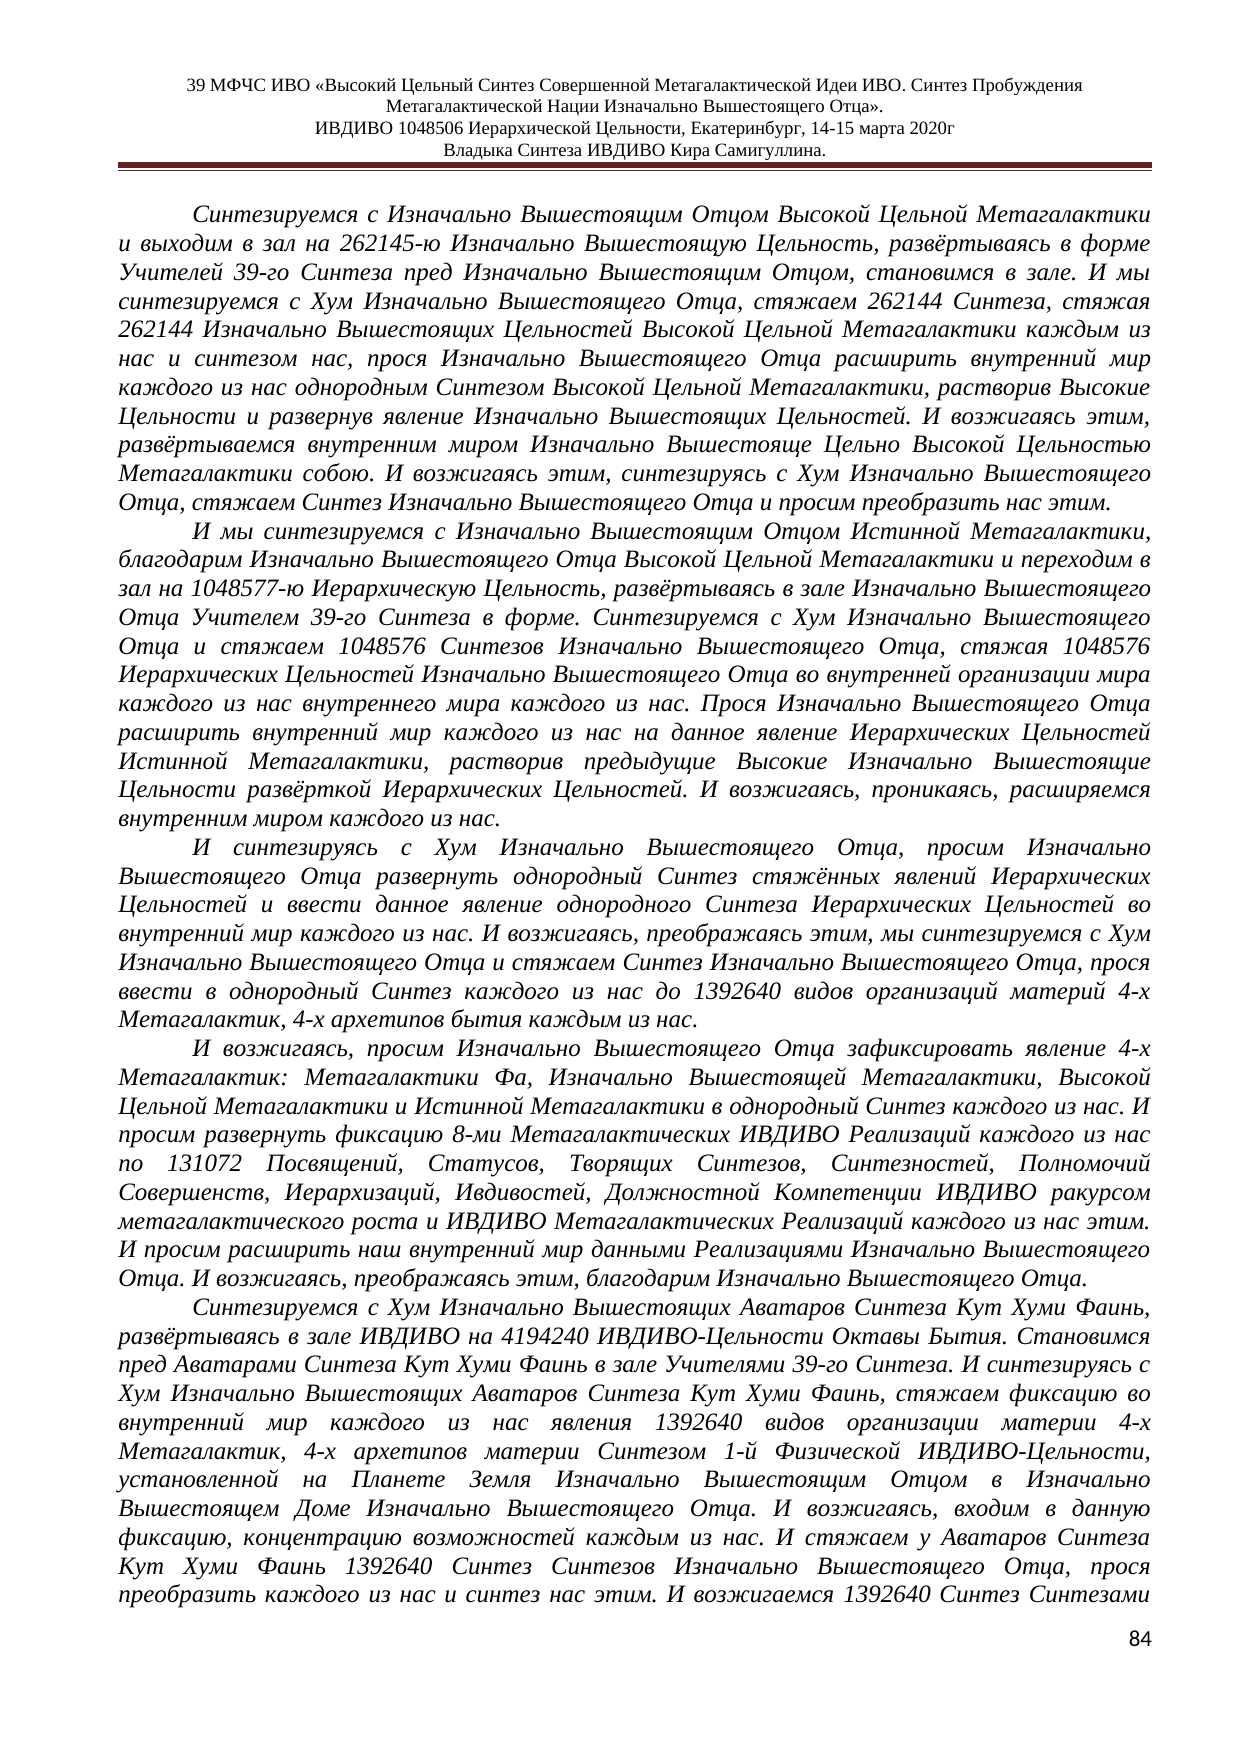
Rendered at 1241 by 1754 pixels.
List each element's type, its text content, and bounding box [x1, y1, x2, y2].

text Синтезируемся с Изначально Вышестоящим Отцом Высокой Цельной Метагалактики и выходим в зал на 262145-ю Изначально Вышестоящую Цельность, развёртываясь в форме Учителей 39-го Синтеза пред Изначально Вышестоящим Отцом, становимся в зале. И мы синтезируемся с Хум Изначально Вышестоящего Отца, стяжаем 262144 Синтеза, стяжая 262144 Изначально Вышестоящих Цельностей Высокой Цельной Метагалактики каждым из нас и синтезом нас, прося Изначально Вышестоящего Отца расширить внутренний мир каждого из нас однородным Синтезом Высокой Цельной Метагалактики, растворив Высокие Цельности и развернув явление Изначально Вышестоящих Цельностей. И возжигаясь этим, развёртываемся внутренним миром Изначально Вышестояще Цельно Высокой Цельностью Метагалактики собою. И возжигаясь этим, синтезируясь с Хум Изначально Вышестоящего Отца, стяжаем Синтез Изначально Вышестоящего Отца и просим преобразить нас этим. [118, 199, 1152, 516]
text И синтезируясь с Хум Изначально Вышестоящего Отца, просим Изначально Вышестоящего Отца развернуть однородный Синтез стяжённых явлений Иерархических Цельностей и ввести данное явление однородного Синтеза Иерархических Цельностей во внутренний мир каждого из нас. И возжигаясь, преображаясь этим, мы синтезируемся с Хум Изначально Вышестоящего Отца и стяжаем Синтез Изначально Вышестоящего Отца, прося ввести в однородный Синтез каждого из нас до 1392640 видов организаций материй 4-х Метагалактик, 4-х архетипов бытия каждым из нас. [118, 832, 1152, 1033]
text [118, 1292, 1152, 1608]
text И возжигаясь, просим Изначально Вышестоящего Отца зафиксировать явление 4-х Метагалактик: Метагалактики Фа, Изначально Вышестоящей Метагалактики, Высокой Цельной Метагалактики и Истинной Метагалактики в однородный Синтез каждого из нас. И просим развернуть фиксацию 8-ми Метагалактических ИВДИВО Реализаций каждого из нас по 131072 Посвящений, Статусов, Творящих Синтезов, Синтезностей, Полномочий Совершенств, Иерархизаций, Ивдивостей, Должностной Компетенции ИВДИВО ракурсом метагалактического роста и ИВДИВО Метагалактических Реализаций каждого из нас этим. И просим расширить наш внутренний мир данными Реализациями Изначально Вышестоящего Отца. И возжигаясь, преображаясь этим, благодарим Изначально Вышестоящего Отца. [118, 1033, 1152, 1292]
text И мы синтезируемся с Изначально Вышестоящим Отцом Истинной Метагалактики, благодарим Изначально Вышестоящего Отца Высокой Цельной Метагалактики и переходим в зал на 1048577-ю Иерархическую Цельность, развёртываясь в зале Изначально Вышестоящего Отца Учителем 39-го Синтеза в форме. Синтезируемся с Хум Изначально Вышестоящего Отца и стяжаем 1048576 Синтезов Изначально Вышестоящего Отца, стяжая 1048576 Иерархических Цельностей Изначально Вышестоящего Отца во внутренней организации мира каждого из нас внутреннего мира каждого из нас. Прося Изначально Вышестоящего Отца расширить внутренний мир каждого из нас на данное явление Иерархических Цельностей Истинной Метагалактики, растворив предыдущие Высокие Изначально Вышестоящие Цельности развёрткой Иерархических Цельностей. И возжигаясь, проникаясь, расширяемся внутренним миром каждого из нас. [118, 516, 1152, 832]
